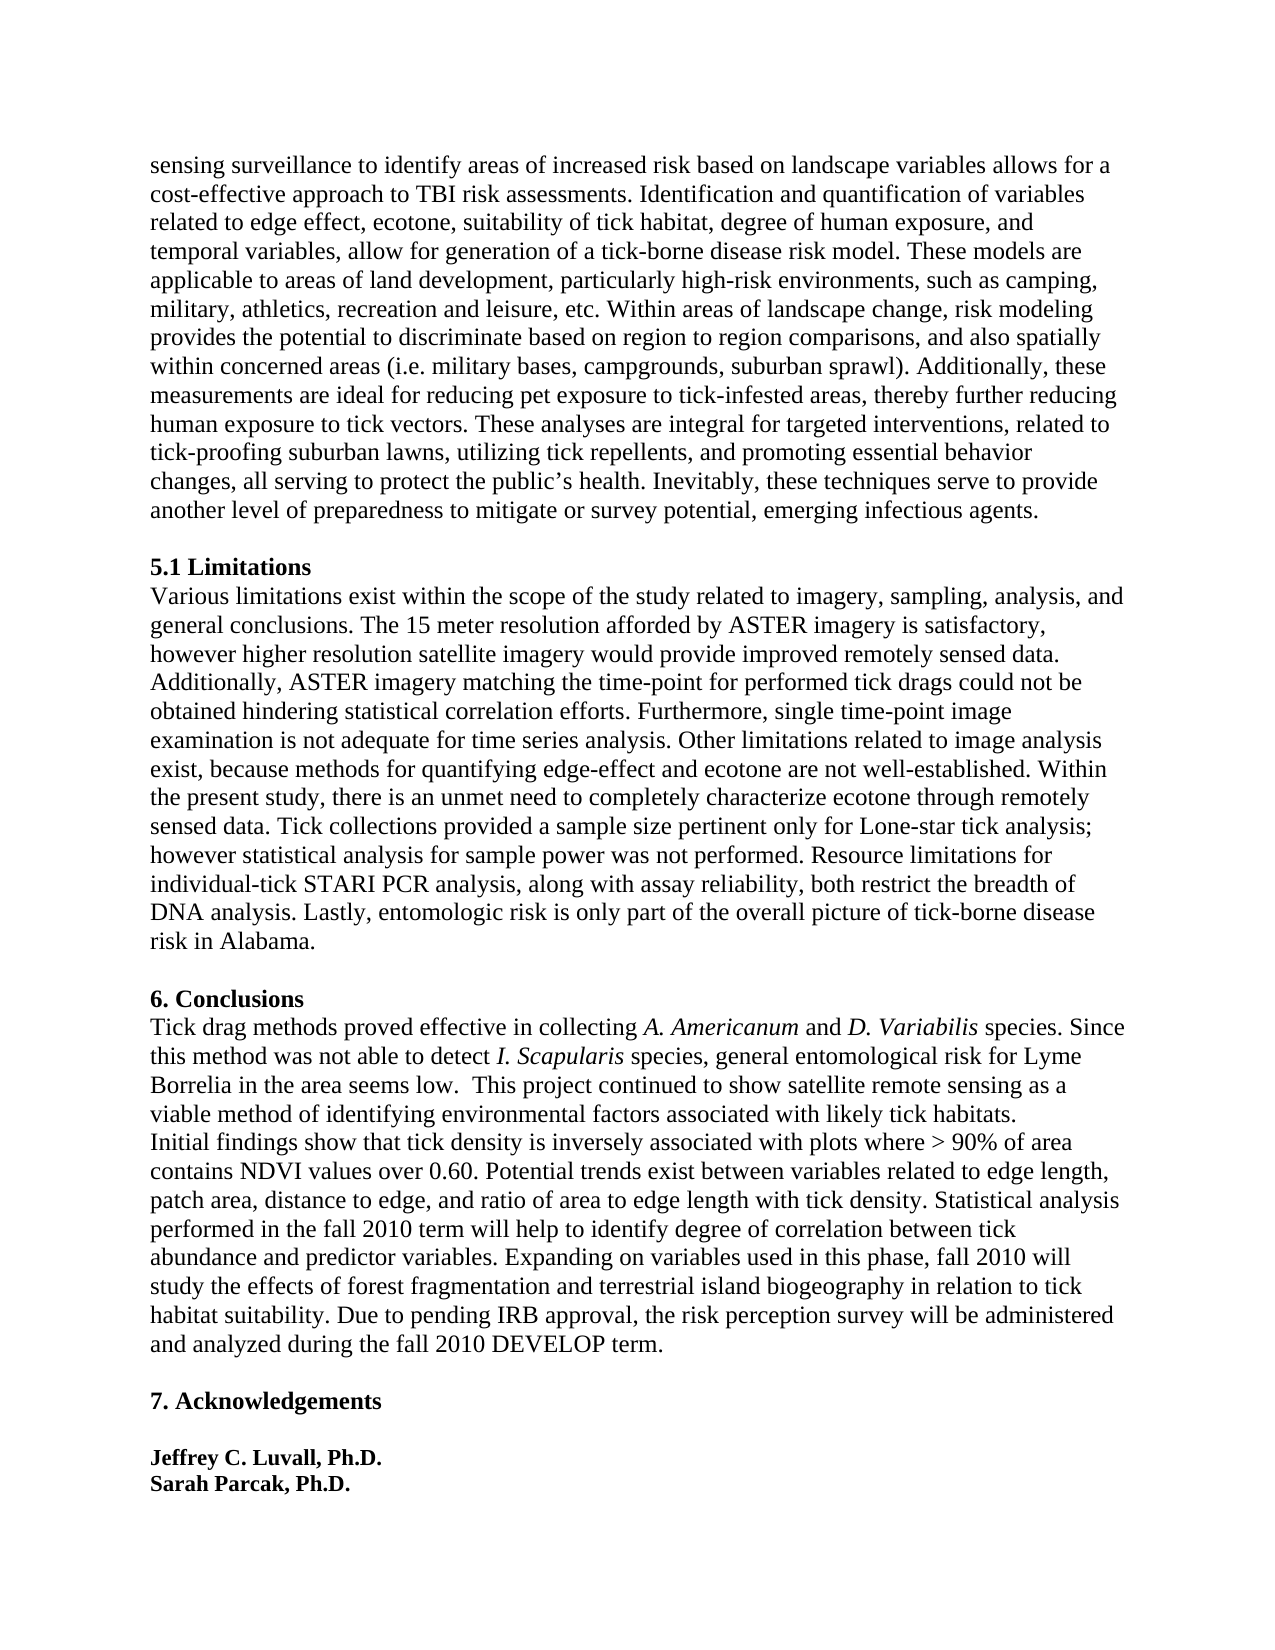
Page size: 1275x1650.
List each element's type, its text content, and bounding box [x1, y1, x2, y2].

text Jeffrey C. Luvall, Ph.D. [150, 1444, 1125, 1470]
text 7. Acknowledgements [150, 1386, 1125, 1415]
text Sarah Parcak, Ph.D. [150, 1470, 1125, 1496]
text 5.1 Limitations [150, 552, 1125, 581]
text 6. Conclusions [150, 984, 1125, 1012]
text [150, 150, 1125, 524]
text Various limitations exist within the scope of the study related to imagery, sampling, analysis, and general conclusions. The 15 meter resolution afforded by ASTER imagery is satisfactory, however higher resolution satellite imagery would provide improved remotely sensed data. Additionally, ASTER imagery matching the time-point for performed tick drags could not be obtained hindering statistical correlation efforts. Furthermore, single time-point image examination is not adequate for time series analysis. Other limitations related to image analysis exist, because methods for quantifying edge-effect and ecotone are not well-established. Within the present study, there is an unmet need to completely characterize ecotone through remotely sensed data. Tick collections provided a sample size pertinent only for Lone-star tick analysis; however statistical analysis for sample power was not performed. Resource limitations for individual-tick STARI PCR analysis, along with assay reliability, both restrict the breadth of DNA analysis. Lastly, entomologic risk is only part of the overall picture of tick-borne disease risk in Alabama. [150, 581, 1125, 955]
text Tick drag methods proved effective in collecting A. Americanum and D. Variabilis species. Since this method was not able to detect I. Scapularis species, general entomological risk for Lyme Borrelia in the area seems low. This project continued to show satellite remote sensing as a viable method of identifying environmental factors associated with likely tick habitats. [150, 1012, 1125, 1127]
text Initial findings show that tick density is inversely associated with plots where > 90% of area contains NDVI values over 0.60. Potential trends exist between variables related to edge length, patch area, distance to edge, and ratio of area to edge length with tick density. Statistical analysis performed in the fall 2010 term will help to identify degree of correlation between tick abundance and predictor variables. Expanding on variables used in this phase, fall 2010 will study the effects of forest fragmentation and terrestrial island biogeography in relation to tick habitat suitability. Due to pending IRB approval, the risk perception survey will be administered and analyzed during the fall 2010 DEVELOP term. [150, 1127, 1125, 1357]
